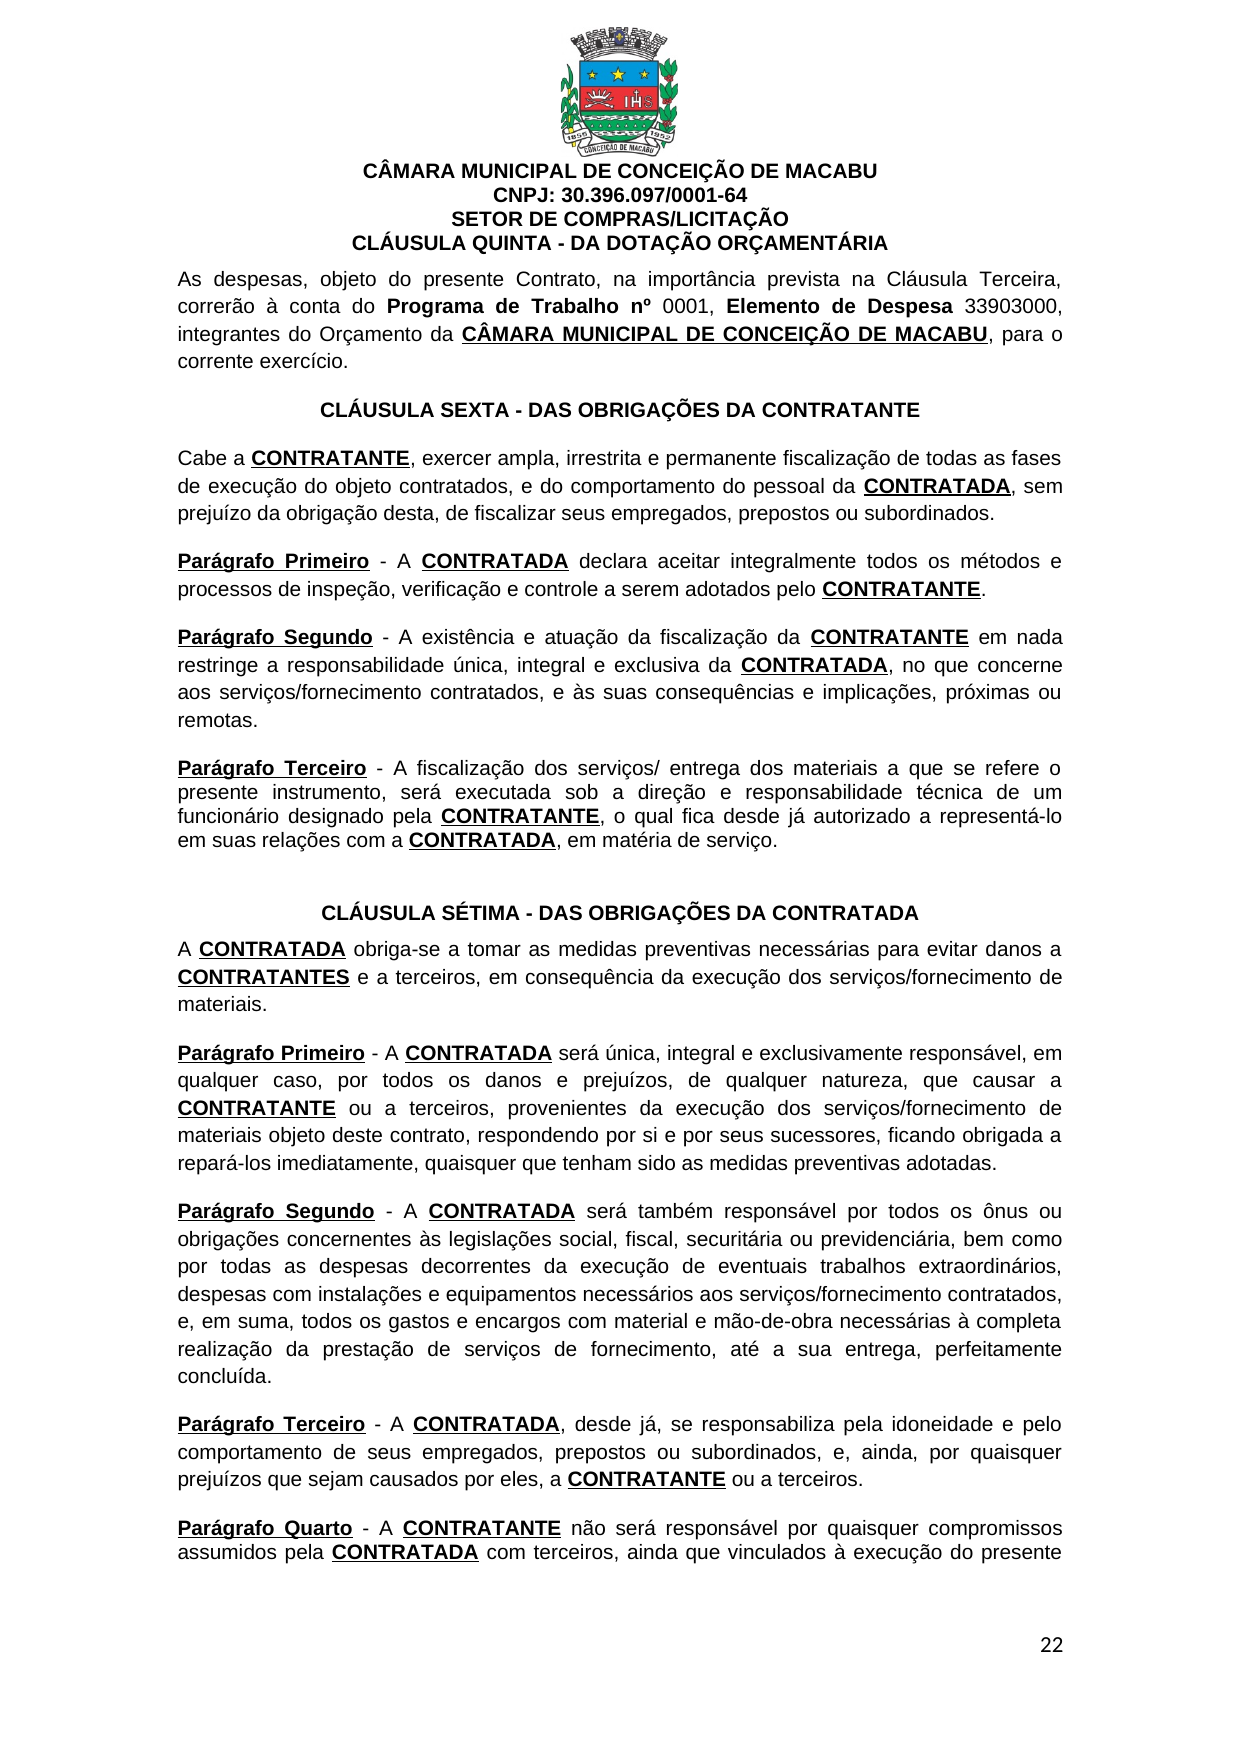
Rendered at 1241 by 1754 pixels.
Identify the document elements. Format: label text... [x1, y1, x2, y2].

list CLÁUSULA QUINTA - DA DOTAÇÃO ORÇAMENTÁRIA [177, 230, 1063, 254]
text Parágrafo Segundo - A existência e atuação da fiscalização da CONTRATANTE em nada restringe a responsabilidade única, integral e exclusiva da CONTRATADA, no que concerne aos serviços/fornecimento contratados, e às suas consequências e implicações, próximas ou remotas. [177, 625, 1063, 732]
text CLÁUSULA SÉTIMA - DAS OBRIGAÇÕES DA CONTRATADA [177, 901, 1063, 925]
text Parágrafo Primeiro - A CONTRATADA declara aceitar integralmente todos os métodos e processos de inspeção, verificação e controle a serem adotados pelo CONTRATANTE. [177, 549, 1063, 601]
text Parágrafo Terceiro - A CONTRATADA, desde já, se responsabiliza pela idoneidade e pelo comportamento de seus empregados, prepostos ou subordinados, e, ainda, por quaisquer prejuízos que sejam causados por eles, a CONTRATANTE ou a terceiros. [177, 1412, 1063, 1491]
text Parágrafo Segundo - A CONTRATADA será também responsável por todos os ônus ou obrigações concernentes às legislações social, fiscal, securitária ou previdenciária, bem como por todas as despesas decorrentes da execução de eventuais trabalhos extraordinários, despesas com instalações e equipamentos necessários aos serviços/fornecimento contratados, e, em suma, todos os gastos e encargos com material e mão-de-obra necessárias à completa realização da prestação de serviços de fornecimento, até a sua entrega, perfeitamente concluída. [177, 1199, 1063, 1388]
picture [560, 27, 678, 157]
text CLÁUSULA SEXTA - DAS OBRIGAÇÕES DA CONTRATANTE [177, 398, 1063, 422]
text A CONTRATADA obriga-se a tomar as medidas preventivas necessárias para evitar danos a CONTRATANTES e a terceiros, em consequência da execução dos serviços/fornecimento de materiais. [177, 937, 1063, 1016]
text As despesas, objeto do presente Contrato, na importância prevista na Cláusula Terceira, correrão à conta do Programa de Trabalho nº 0001, Elemento de Despesa 33903000, integrantes do Orçamento da CÂMARA MUNICIPAL DE CONCEIÇÃO DE MACABU, para o corrente exercício. [177, 267, 1063, 373]
text Cabe a CONTRATANTE, exercer ampla, irrestrita e permanente fiscalização de todas as fases de execução do objeto contratados, e do comportamento do pessoal da CONTRATADA, sem prejuízo da obrigação desta, de fiscalizar seus empregados, prepostos ou subordinados. [177, 446, 1063, 525]
text Parágrafo Terceiro - A fiscalização dos serviços/ entrega dos materiais a que se refere o presente instrumento, será executada sob a direção e responsabilidade técnica de um funcionário designado pela CONTRATANTE, o qual fica desde já autorizado a representá-lo em suas relações com a CONTRATADA, em matéria de serviço. [177, 756, 1063, 852]
text Parágrafo Primeiro - A CONTRATADA será única, integral e exclusivamente responsável, em qualquer caso, por todos os danos e prejuízos, de qualquer natureza, que causar a CONTRATANTE ou a terceiros, provenientes da execução dos serviços/fornecimento de materiais objeto deste contrato, respondendo por si e por seus sucessores, ficando obrigada a repará-los imediatamente, quaisquer que tenham sido as medidas preventivas adotadas. [177, 1041, 1063, 1174]
